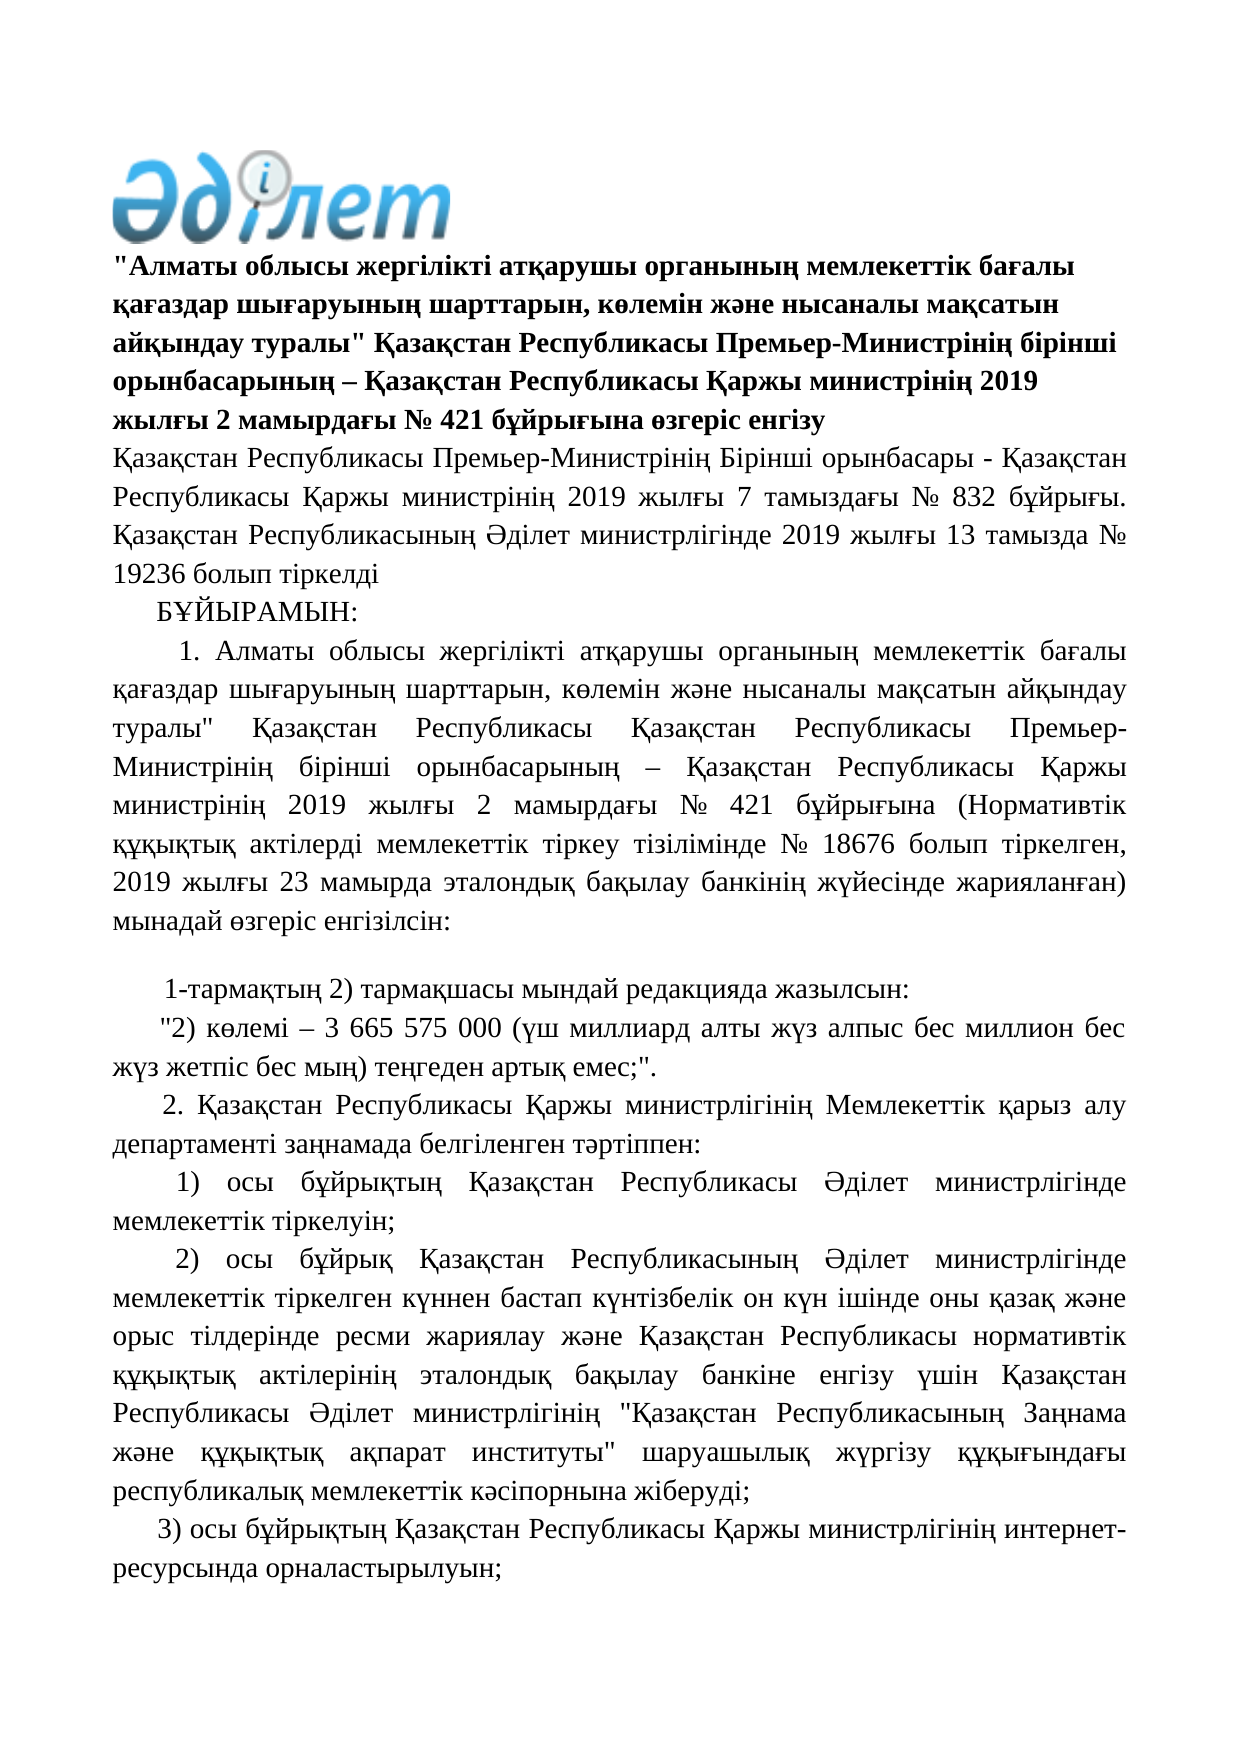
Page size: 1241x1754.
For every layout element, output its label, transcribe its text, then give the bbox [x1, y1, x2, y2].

text "2) көлемі – 3 665 575 000 (үш миллиард алты жүз алпыс бес миллион бес жүз жетпіс бес мың) теңгеден артық емес;". [112, 1010, 1128, 1082]
text 2) осы бұйрық Қазақстан Республикасының Әділет министрлігінде мемлекеттік тіркелген күннен бастап күнтізбелік он күн ішінде оны қазақ және орыс тілдерінде ресми жариялау және Қазақстан Республикасы нормативтік құқықтық актілерінің эталондық бақылау банкіне енгізу үшін Қазақстан Республикасы Әділет министрлігінің "Қазақстан Республикасының Заңнама және құқықтық ақпарат институты" шаруашылық жүргізу құқығындағы республикалық мемлекеттік кәсіпорнына жіберуді; [112, 1241, 1128, 1506]
text 1-тармақтың 2) тармақшасы мындай редакцияда жазылсын: [112, 972, 1128, 1005]
text 2. Қазақстан Республикасы Қаржы министрлігінің Мемлекеттік қарыз алу департаменті заңнамада белгіленген тәртіппен: [112, 1087, 1128, 1159]
text 1) осы бұйрықтың Қазақстан Республикасы Әділет министрлігінде мемлекеттік тіркелуін; [112, 1164, 1128, 1236]
text БҰЙЫРАМЫН: [112, 594, 1128, 628]
text Қазақстан Республикасы Премьер-Министрінің Бірінші орынбасары - Қазақстан Республикасы Қаржы министрінің 2019 жылғы 7 тамыздағы № 832 бұйрығы. Қазақстан Республикасының Әділет министрлігінде 2019 жылғы 13 тамызда № 19236 болып тіркелді [112, 440, 1128, 589]
text "Алматы облысы жергілікті атқарушы органының мемлекеттік бағалы қағаздар шығаруының шарттарын, көлемін және нысаналы мақсатын айқындау туралы" Қазақстан Республикасы Премьер-Министрінің бірінші орынбасарының – Қазақстан Республикасы Қаржы министрінің 2019 жылғы 2 мамырдағы № 421 бұйрығына өзгеріс енгізу [112, 248, 1128, 435]
text 3) осы бұйрықтың Қазақстан Республикасы Қаржы министрлігінің интернет-ресурсында орналастырылуын; [112, 1511, 1128, 1583]
picture [112, 150, 451, 244]
text 1. Алматы облысы жергілікті атқарушы органының мемлекеттік бағалы қағаздар шығаруының шарттарын, көлемін және нысаналы мақсатын айқындау туралы" Қазақстан Республикасы Қазақстан Республикасы Премьер-Министрінің бірінші орынбасарының – Қазақстан Республикасы Қаржы министрінің 2019 жылғы 2 мамырдағы № 421 бұйрығына (Нормативтік құқықтық актілерді мемлекеттік тіркеу тізілімінде № 18676 болып тіркелген, 2019 жылғы 23 мамырда эталондық бақылау банкінің жүйесінде жарияланған) мынадай өзгеріс енгізілсін: [112, 633, 1128, 936]
